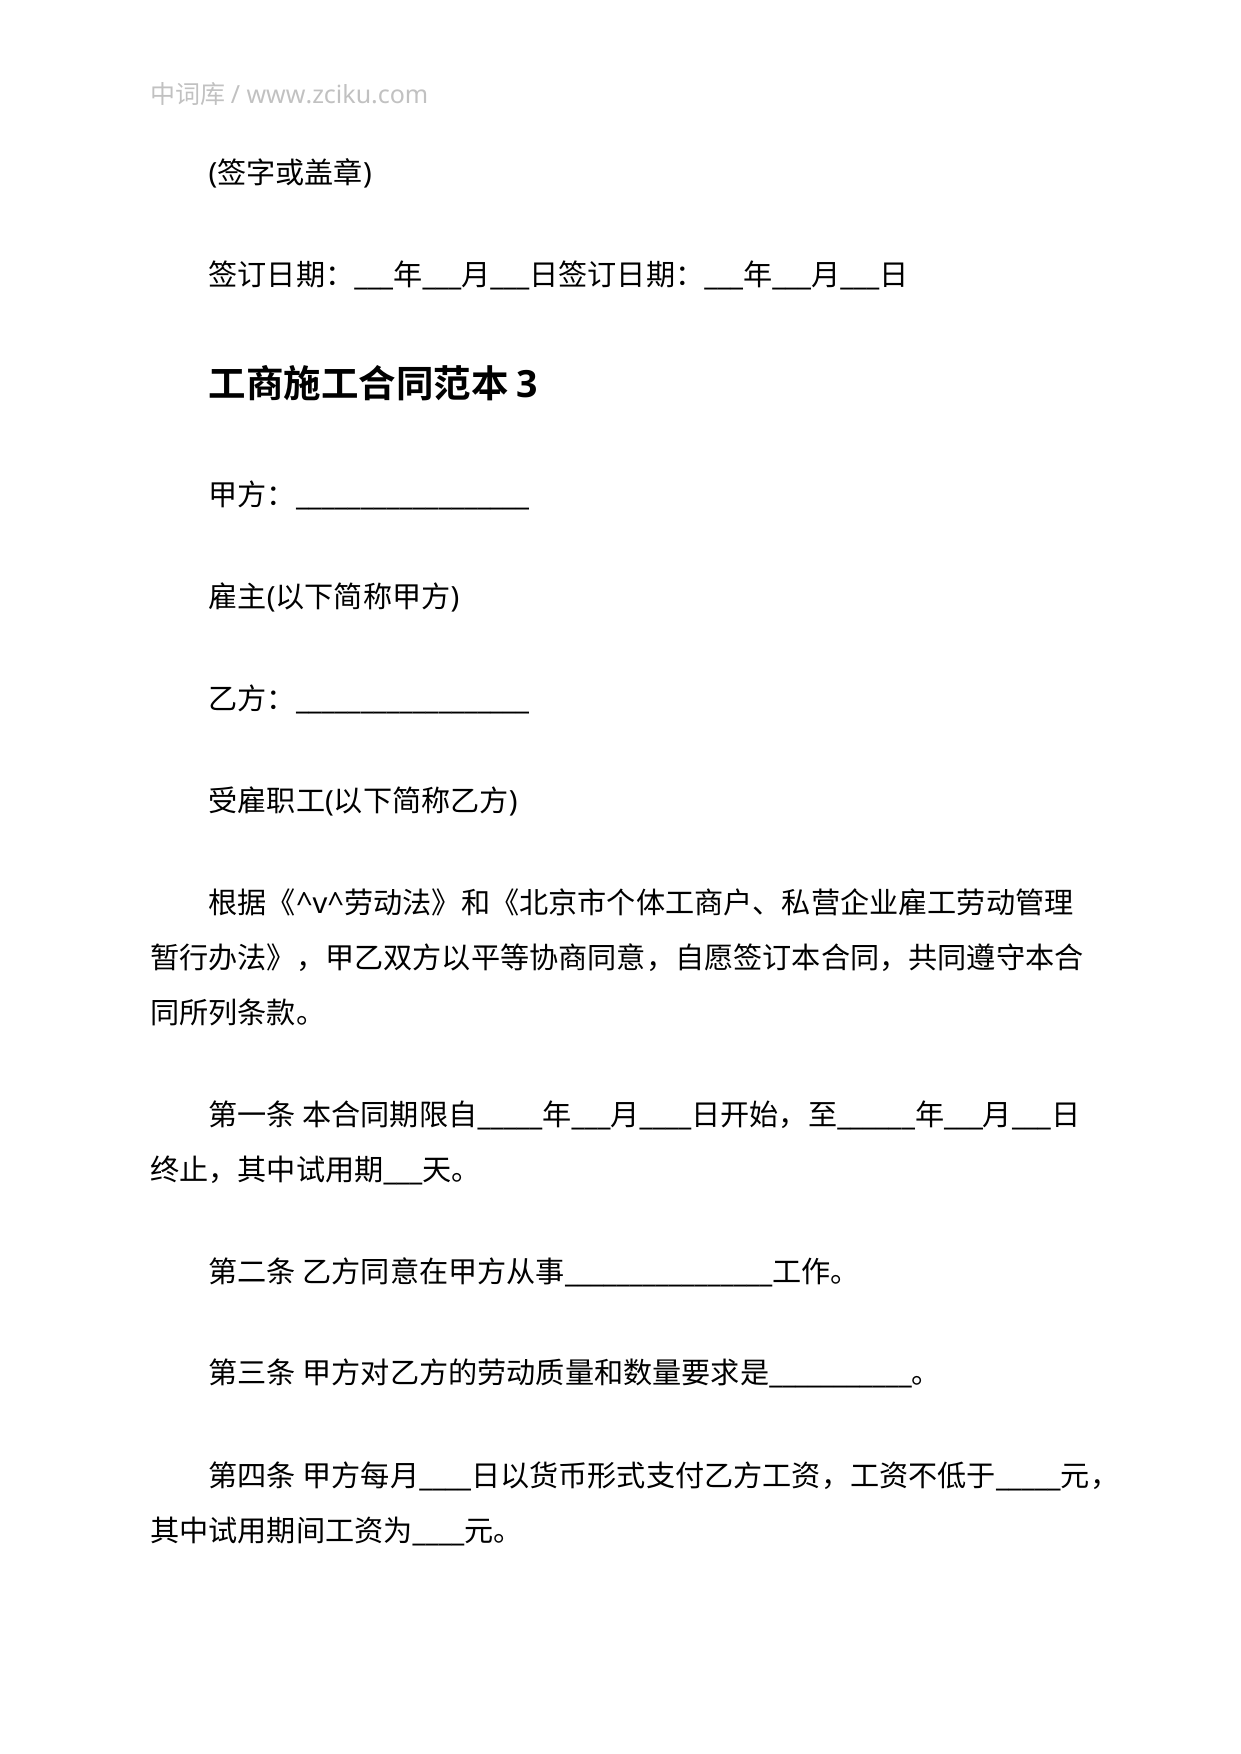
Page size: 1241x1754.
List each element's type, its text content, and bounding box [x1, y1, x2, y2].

text (签字或盖章) [150, 150, 1090, 192]
text 第四条 甲方每月____日以货币形式支付乙方工资，工资不低于_____元，其中试用期间工资为____元。 [150, 1452, 1090, 1549]
text 根据《^v^劳动法》和《北京市个体工商户、私营企业雇工劳动管理暂行办法》，甲乙双方以平等协商同意，自愿签订本合同，共同遵守本合同所列条款。 [150, 879, 1090, 1032]
text 受雇职工(以下简称乙方) [150, 777, 1090, 820]
text 签订日期：___年___月___日签订日期：___年___月___日 [150, 252, 1090, 294]
text 甲方：__________________ [150, 472, 1090, 514]
text 第三条 甲方对乙方的劳动质量和数量要求是___________。 [150, 1350, 1090, 1392]
text 第二条 乙方同意在甲方从事________________工作。 [150, 1248, 1090, 1291]
text 乙方：__________________ [150, 676, 1090, 718]
text 工商施工合同范本3 [150, 354, 1090, 408]
text 第一条 本合同期限自_____年___月____日开始，至______年___月___日终止，其中试用期___天。 [150, 1091, 1090, 1188]
text 雇主(以下简称甲方) [150, 573, 1090, 616]
